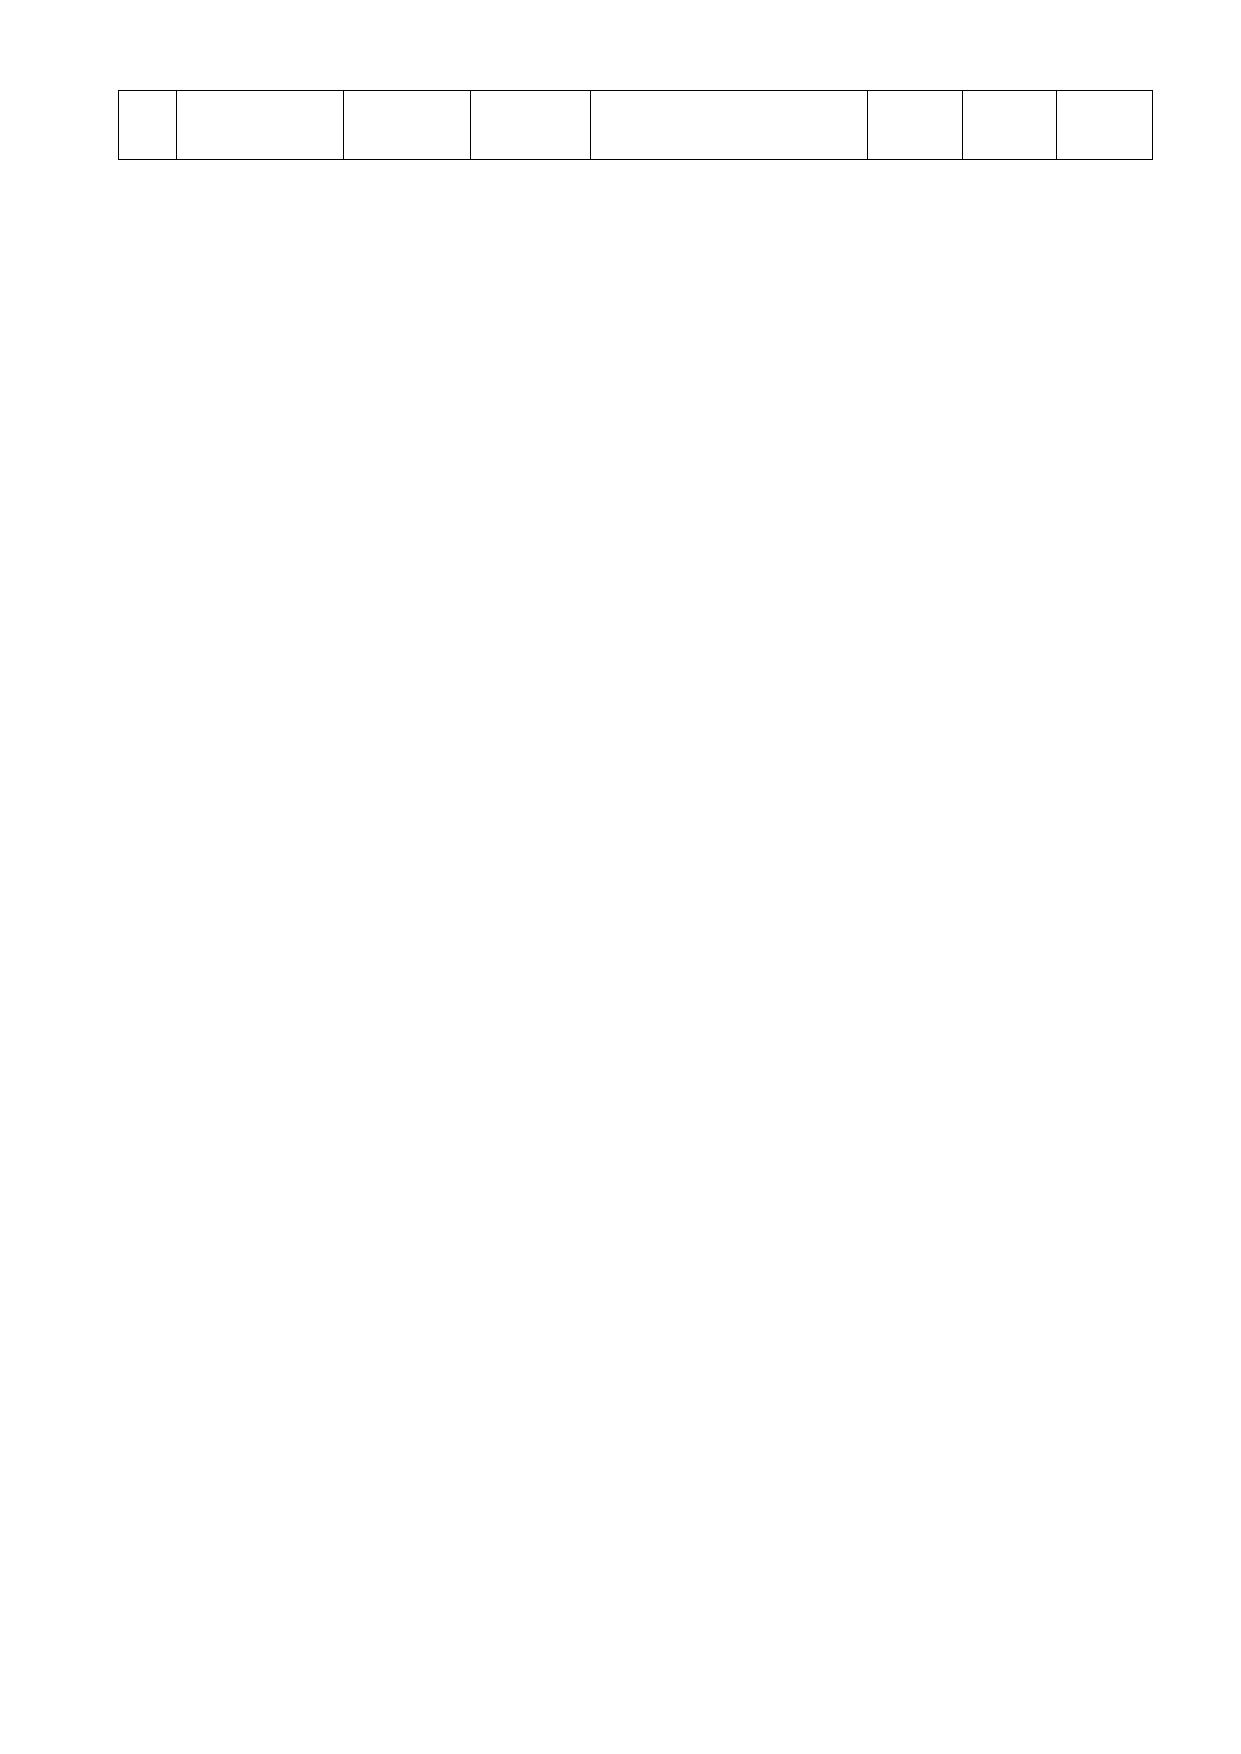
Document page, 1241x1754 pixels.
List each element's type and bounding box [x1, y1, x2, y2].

table_cell [1057, 91, 1152, 158]
table_cell [591, 91, 867, 158]
table_cell [868, 91, 962, 158]
table_cell [963, 91, 1056, 158]
table_cell [471, 91, 590, 158]
table_cell [177, 91, 343, 158]
table_cell [344, 91, 470, 158]
